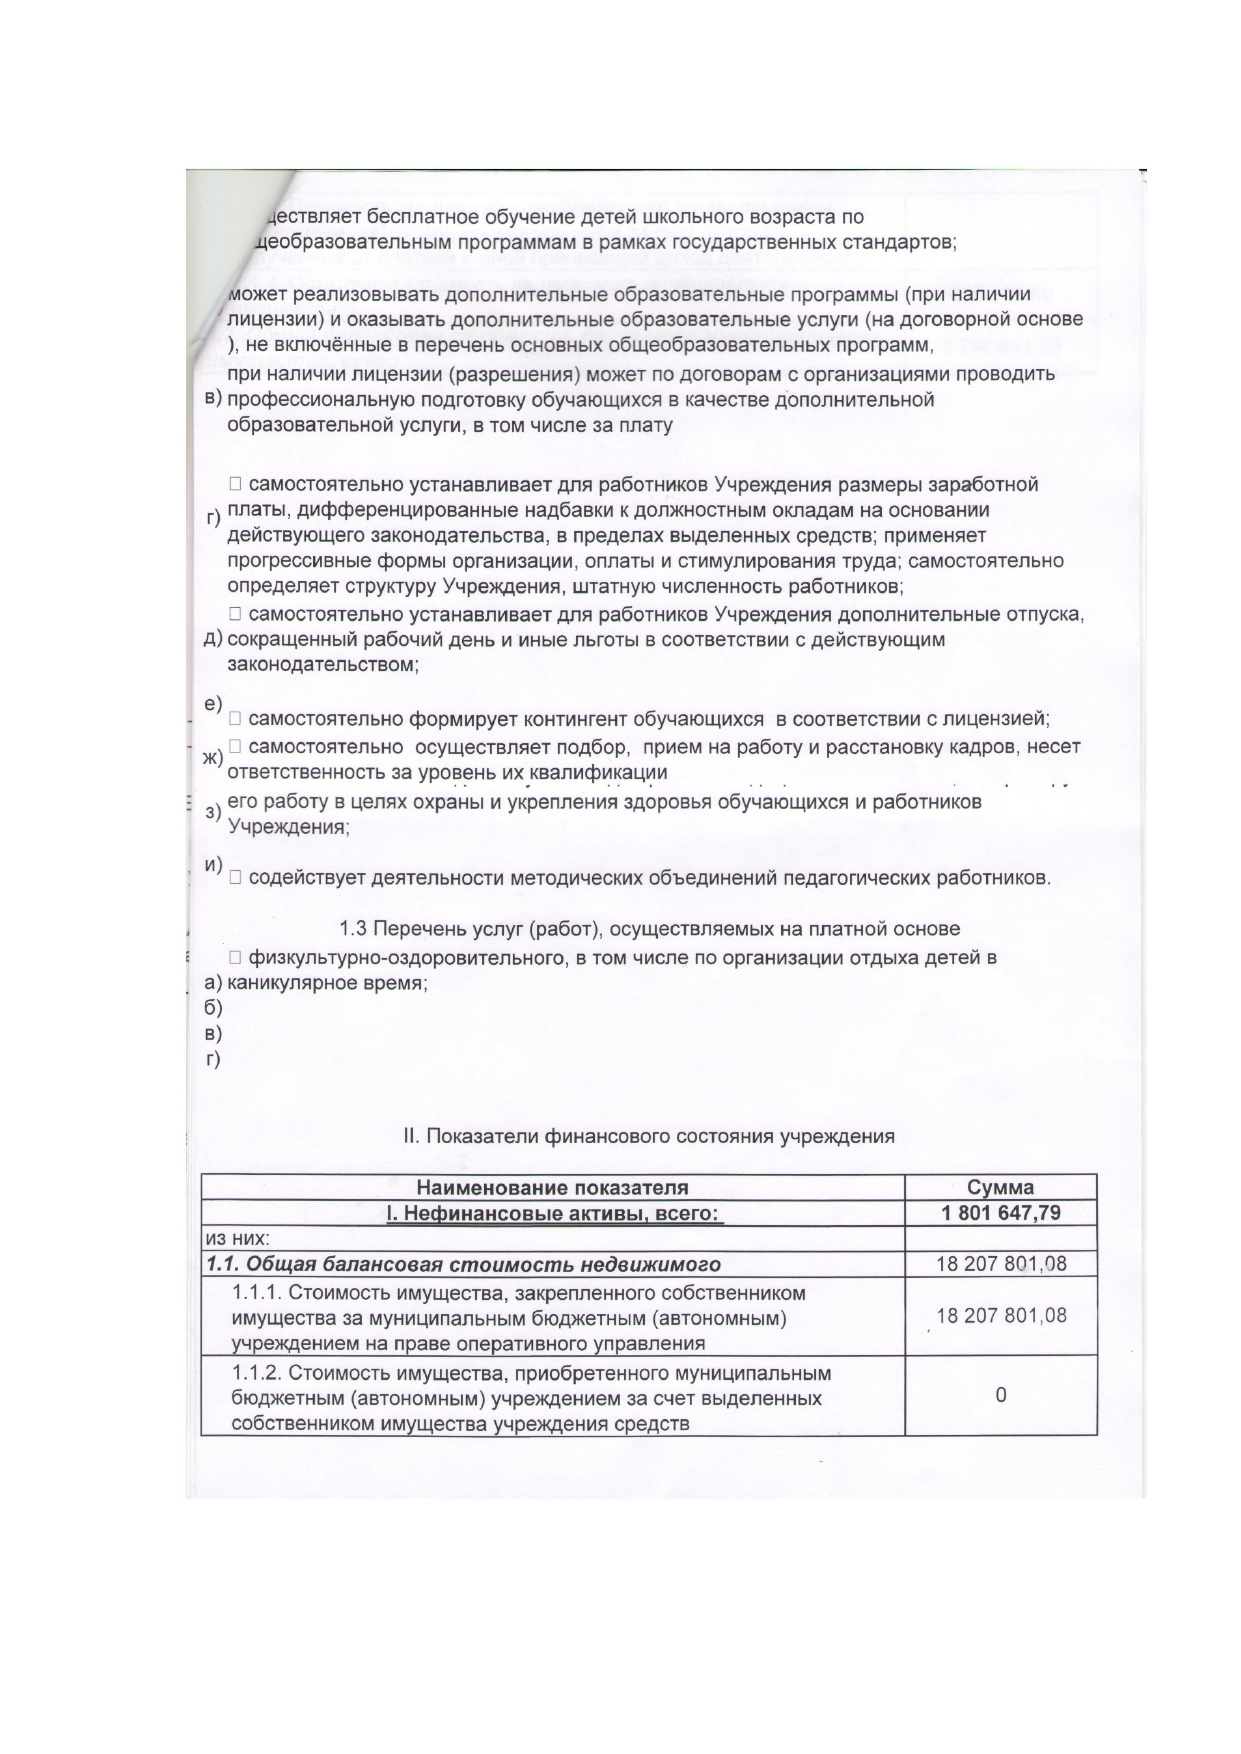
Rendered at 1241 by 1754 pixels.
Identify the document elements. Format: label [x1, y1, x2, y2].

picture [177, 165, 1152, 1503]
